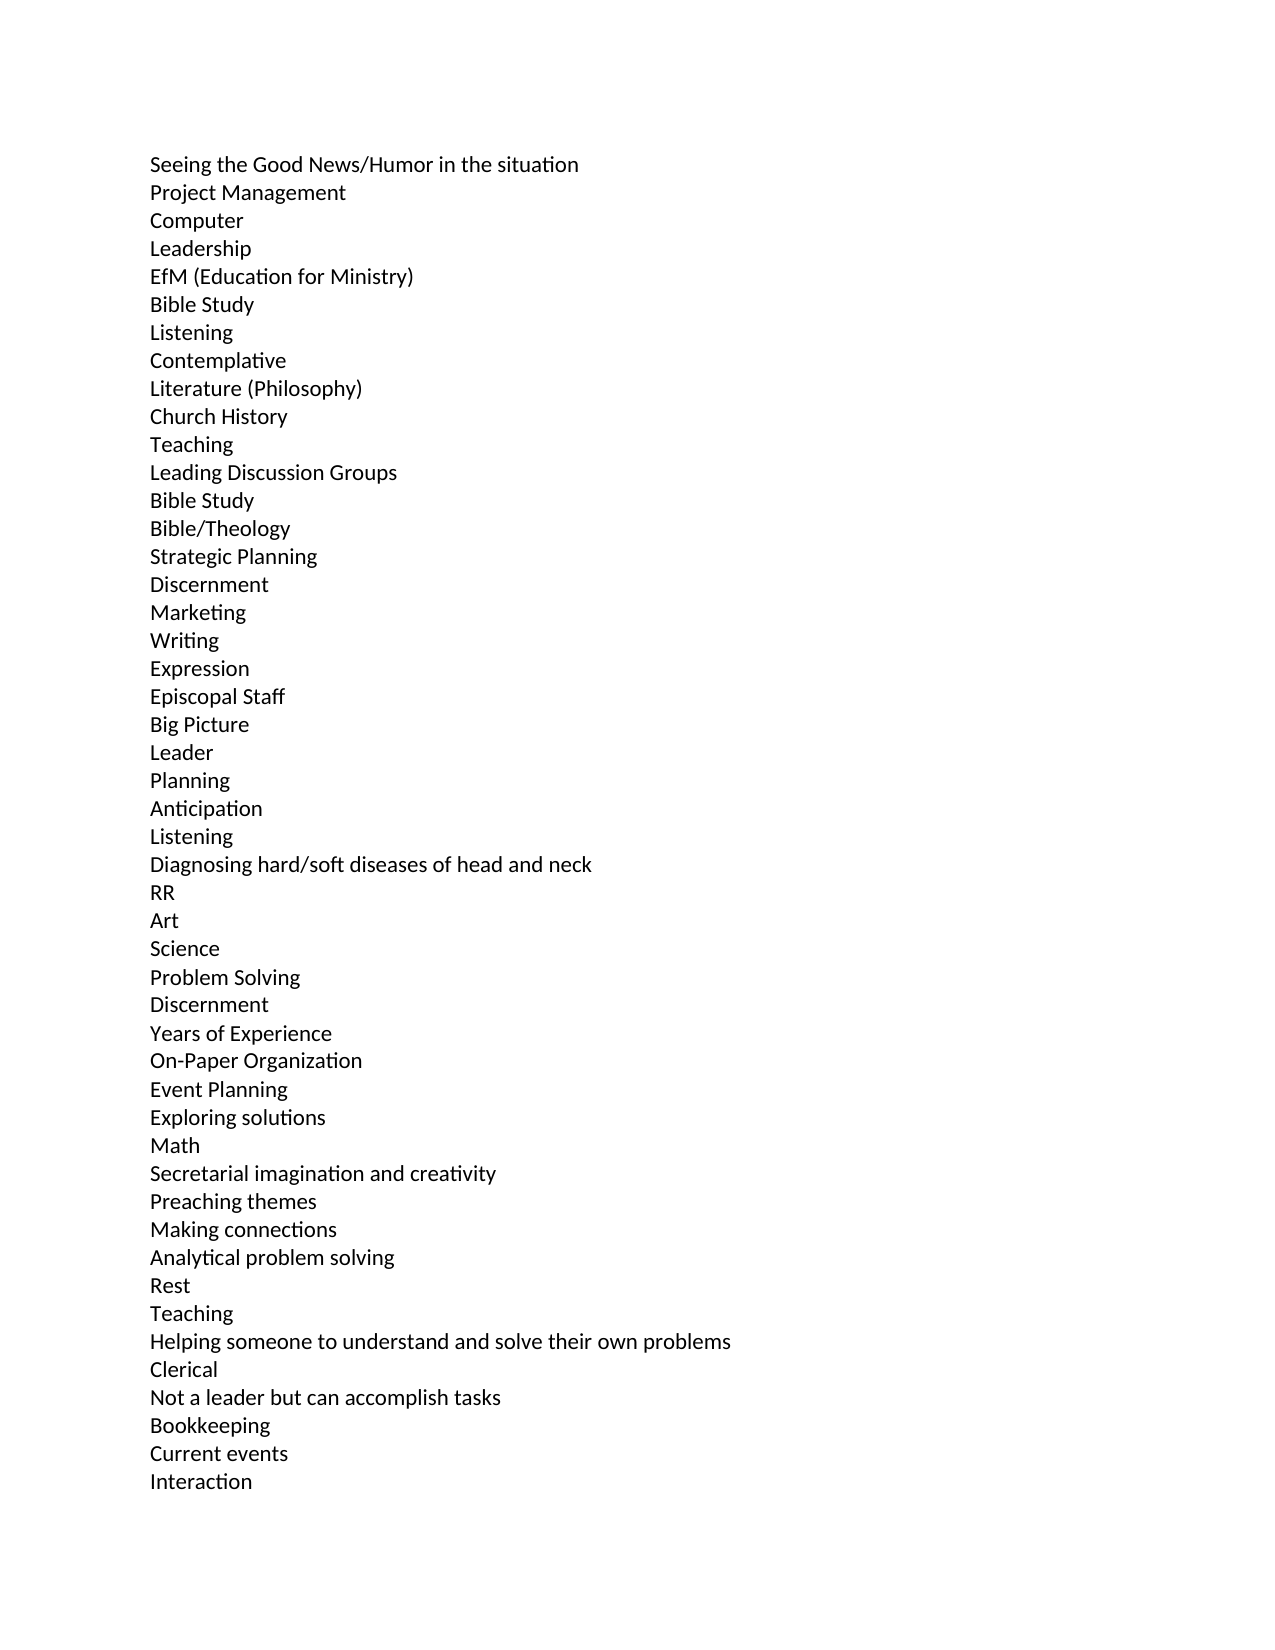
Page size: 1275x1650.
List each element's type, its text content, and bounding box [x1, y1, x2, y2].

text Contemplative [150, 346, 1125, 374]
text Preaching themes [150, 1187, 1125, 1215]
text Exploring solutions [150, 1103, 1125, 1131]
text Marketing [150, 598, 1125, 626]
text Art [150, 907, 1125, 934]
text Listening [150, 318, 1125, 346]
text Rest [150, 1271, 1125, 1299]
text Math [150, 1131, 1125, 1159]
text Writing [150, 626, 1125, 654]
text Problem Solving [150, 963, 1125, 991]
text On-Paper Organization [150, 1047, 1125, 1075]
text Making connections [150, 1215, 1125, 1243]
text Science [150, 934, 1125, 963]
text Anticipation [150, 794, 1125, 822]
text Planning [150, 766, 1125, 794]
text Bible Study [150, 486, 1125, 514]
text Diagnosing hard/soft diseases of head and neck [150, 851, 1125, 878]
text Bible/Theology [150, 514, 1125, 542]
text Listening [150, 822, 1125, 851]
text Current events [150, 1439, 1125, 1467]
text Computer [150, 206, 1125, 234]
text Project Management [150, 178, 1125, 206]
text Literature (Philosophy) [150, 374, 1125, 402]
text RR [150, 878, 1125, 907]
text Discernment [150, 570, 1125, 598]
text EfM (Education for Ministry) [150, 262, 1125, 290]
text Leader [150, 738, 1125, 766]
text Secretarial imagination and creativity [150, 1159, 1125, 1187]
text Bible Study [150, 290, 1125, 318]
text Big Picture [150, 710, 1125, 738]
text Years of Experience [150, 1019, 1125, 1047]
text Interaction [150, 1467, 1125, 1495]
text Discernment [150, 991, 1125, 1019]
text Bookkeeping [150, 1411, 1125, 1439]
text Event Planning [150, 1075, 1125, 1103]
text Leadership [150, 234, 1125, 262]
text Teaching [150, 430, 1125, 458]
text Expression [150, 654, 1125, 682]
text Analytical problem solving [150, 1243, 1125, 1271]
text Seeing the Good News/Humor in the situation [150, 150, 1125, 178]
text Episcopal Staff [150, 682, 1125, 710]
text Helping someone to understand and solve their own problems [150, 1327, 1125, 1355]
text Not a leader but can accomplish tasks [150, 1383, 1125, 1411]
text Church History [150, 402, 1125, 430]
text Clerical [150, 1355, 1125, 1383]
text Leading Discussion Groups [150, 458, 1125, 486]
text Strategic Planning [150, 542, 1125, 570]
text Teaching [150, 1299, 1125, 1327]
